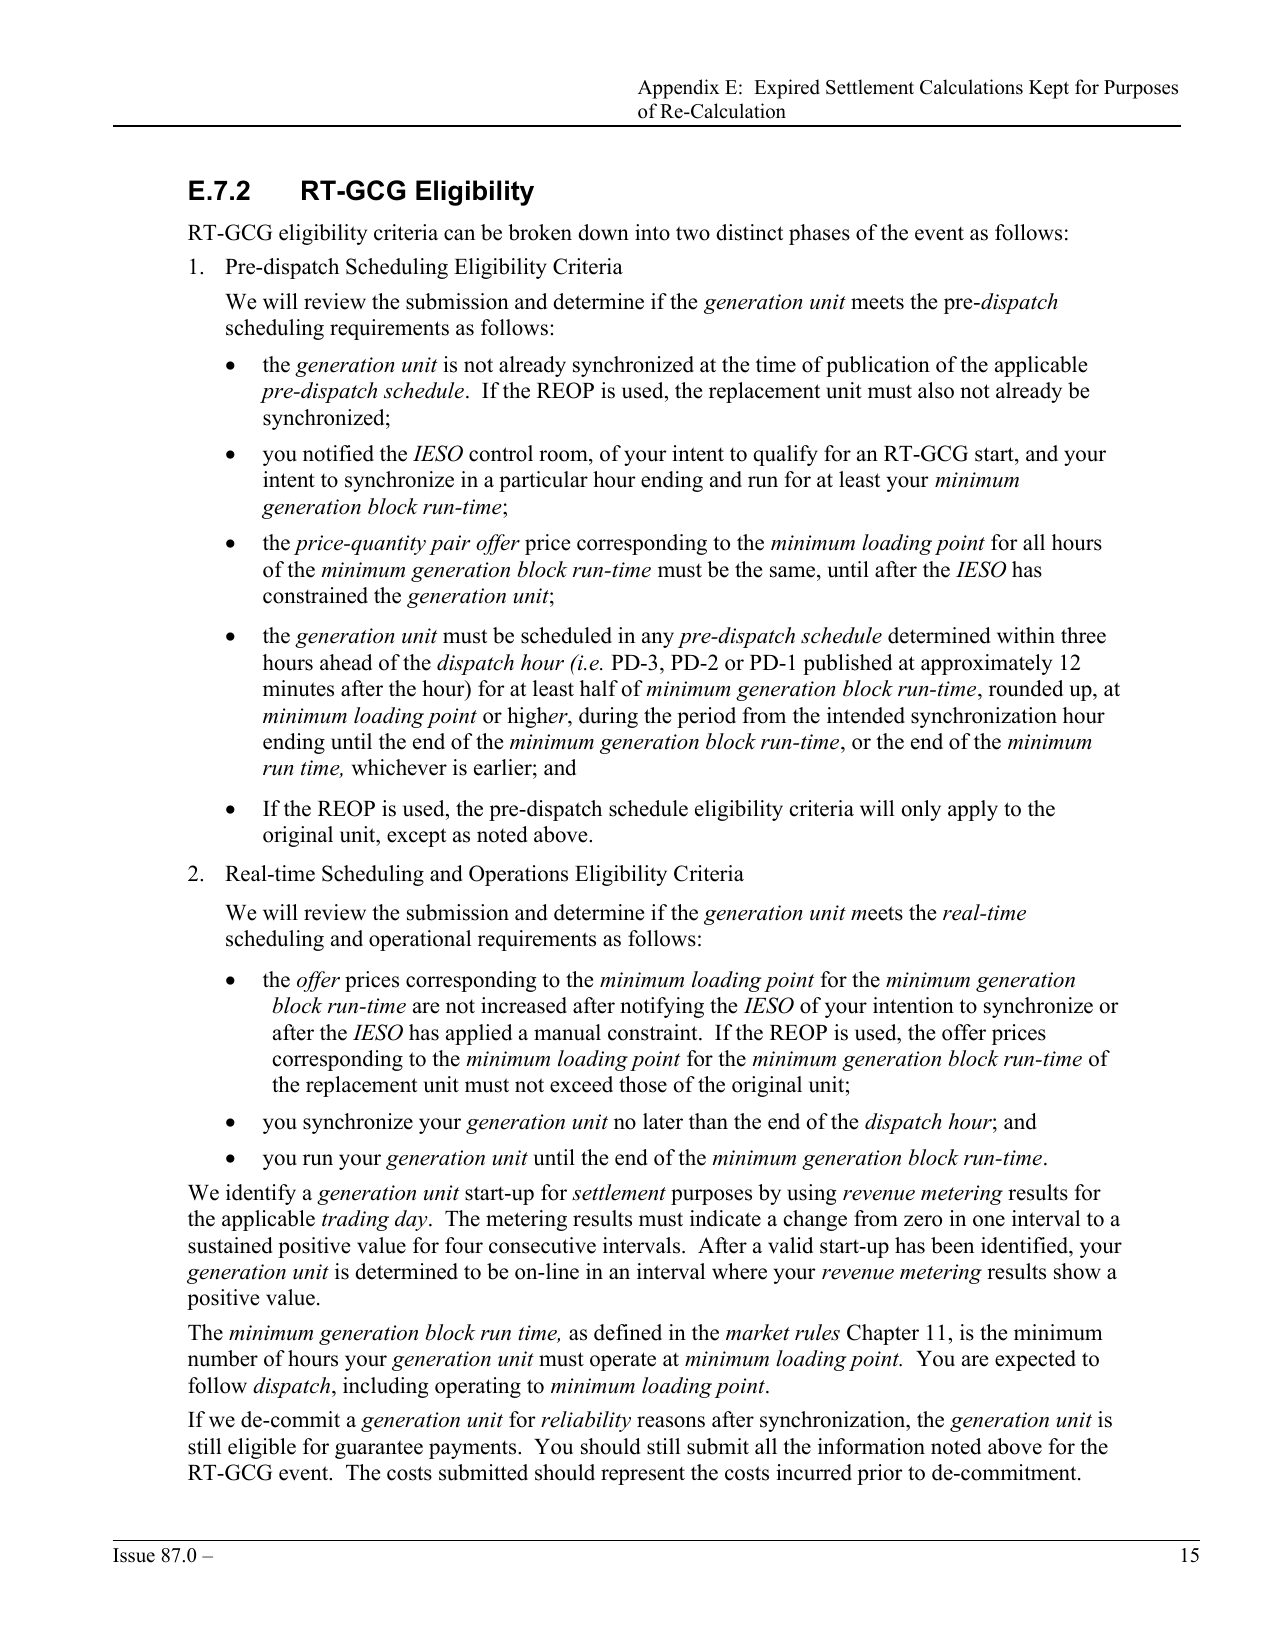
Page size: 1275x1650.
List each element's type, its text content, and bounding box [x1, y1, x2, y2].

text you run your generation unit until the end of the minimum generation block run-time. [225, 1143, 1125, 1171]
list you notified the IESO control room, of your intent to qualify for an RT-GCG start, and your intent to synchronize in a particular hour ending and run for at least your minimum generation block run-time; [225, 438, 1125, 519]
list We will review the submission and determine if the generation unit meets the pre-dispatch scheduling requirements as follows: [225, 288, 1125, 341]
text you synchronize your generation unit no later than the end of the dispatch hour; and [225, 1106, 1125, 1134]
text the offer prices corresponding to the minimum loading point for the minimum generation block run-time are not increased after notifying the IESO of your intention to synchronize or after the IESO has applied a manual constraint. If the REOP is used, the offer prices corresponding to the minimum loading point for the minimum generation block run-time of the replacement unit must not exceed those of the original unit; [225, 964, 1125, 1098]
list Pre-dispatch Scheduling Eligibility Criteria [187, 253, 1125, 280]
list the generation unit must be scheduled in any pre-dispatch schedule determined within three hours ahead of the dispatch hour (i.e. PD-3, PD-2 or PD-1 published at approximately 12 minutes after the hour) for at least half of minimum generation block run-time, rounded up, at minimum loading point or higher, during the period from the intended synchronization hour ending until the end of the minimum generation block run-time, or the end of the minimum run time, whichever is earlier; and [225, 621, 1125, 781]
list We identify a generation unit start-up for settlement purposes by using revenue metering results for the applicable trading day. The metering results must indicate a change from zero in one interval to a sustained positive value for four consecutive intervals. After a valid start-up has been identified, your generation unit is determined to be on-line in an interval where your revenue metering results show a positive value. [187, 1179, 1125, 1311]
list If the REOP is used, the pre-dispatch schedule eligibility criteria will only apply to the original unit, except as noted above. [225, 793, 1125, 848]
list the generation unit is not already synchronized at the time of publication of the applicable pre-dispatch schedule. If the REOP is used, the replacement unit must also not already be synchronized; [225, 349, 1125, 430]
list RT-GCG eligibility criteria can be broken down into two distinct phases of the event as follows: [187, 219, 1125, 245]
list the price-quantity pair offer price corresponding to the minimum loading point for all hours of the minimum generation block run-time must be the same, until after the IESO has constrained the generation unit; [225, 527, 1125, 608]
list The minimum generation block run time, as defined in the market rules Chapter 11, is the minimum number of hours your generation unit must operate at minimum loading point. You are expected to follow dispatch, including operating to minimum loading point. [187, 1319, 1125, 1398]
list We will review the submission and determine if the generation unit meets the real-time scheduling and operational requirements as follows: [225, 899, 1125, 952]
text RT-GCG Eligibility [187, 175, 1125, 206]
list Real-time Scheduling and Operations Eligibility Criteria [187, 860, 1125, 887]
